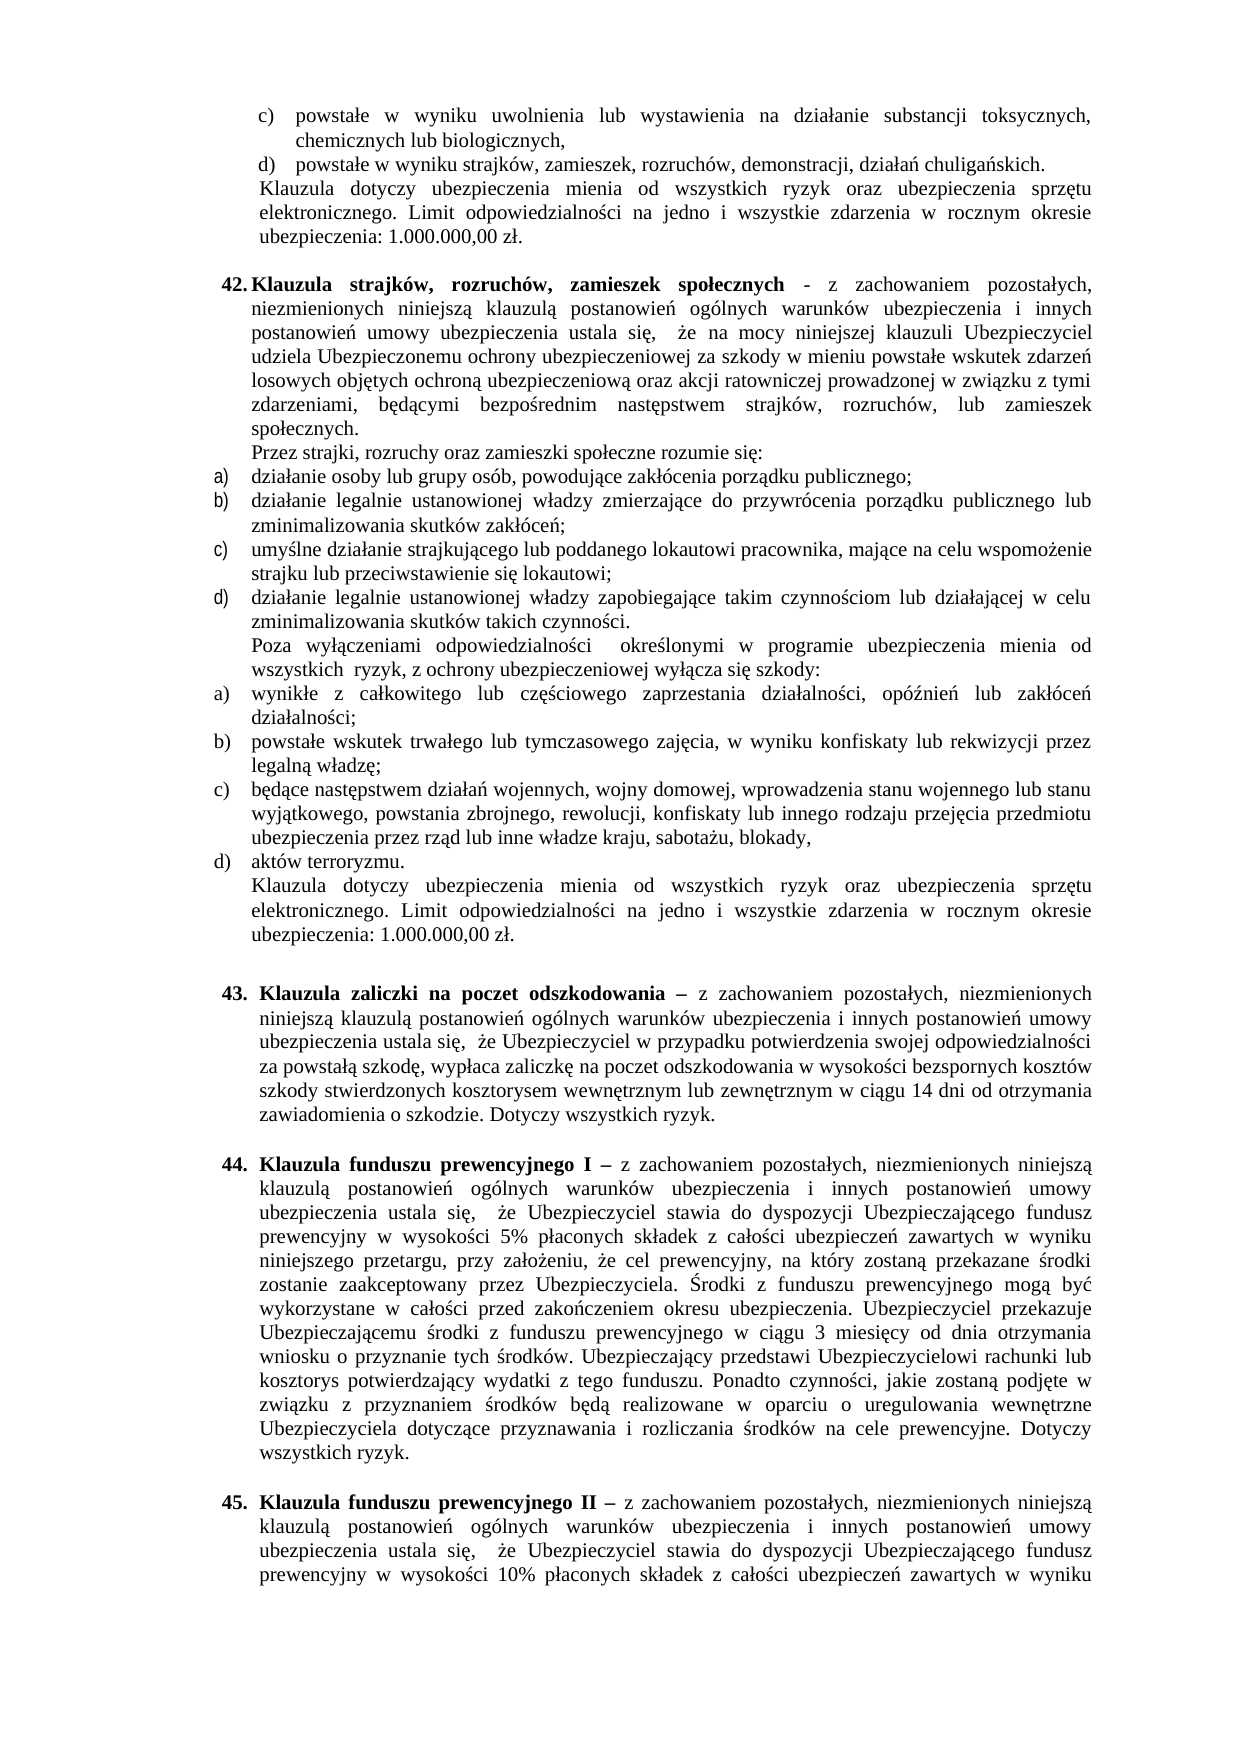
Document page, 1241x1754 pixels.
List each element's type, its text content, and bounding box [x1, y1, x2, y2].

list Klauzula strajków, rozruchów, zamieszek społecznych - z zachowaniem pozostałych, niezmienionych niniejszą klauzulą postanowień ogólnych warunków ubezpieczenia i innych postanowień umowy ubezpieczenia ustala się, że na mocy niniejszej klauzuli Ubezpieczyciel udziela Ubezpieczonemu ochrony ubezpieczeniowej za szkody w mieniu powstałe wskutek zdarzeń losowych objętych ochroną ubezpieczeniową oraz akcji ratowniczej prowadzonej w związku z tymi zdarzeniami, będącymi bezpośrednim następstwem strajków, rozruchów, lub zamieszek społecznych. [221, 272, 1093, 440]
list umyślne działanie strajkującego lub poddanego lokautowi pracownika, mające na celu wspomożenie strajku lub przeciwstawienie się lokautowi; [213, 537, 1093, 585]
text Klauzula dotyczy ubezpieczenia mienia od wszystkich ryzyk oraz ubezpieczenia sprzętu elektronicznego. Limit odpowiedzialności na jedno i wszystkie zdarzenia w rocznym okresie ubezpieczenia: 1.000.000,00 zł. [251, 873, 1093, 946]
list aktów terroryzmu. [213, 849, 1093, 873]
list powstałe w wyniku uwolnienia lub wystawienia na działanie substancji toksycznych, chemicznych lub biologicznych, [258, 103, 1093, 152]
text Przez strajki, rozruchy oraz zamieszki społeczne rozumie się: [251, 440, 1093, 464]
list wynikłe z całkowitego lub częściowego zaprzestania działalności, opóźnień lub zakłóceń działalności; [213, 681, 1093, 729]
text Poza wyłączeniami odpowiedzialności określonymi w programie ubezpieczenia mienia od wszystkich ryzyk, z ochrony ubezpieczeniowej wyłącza się szkody: [251, 633, 1093, 681]
list Klauzula funduszu prewencyjnego I – z zachowaniem pozostałych, niezmienionych niniejszą klauzulą postanowień ogólnych warunków ubezpieczenia i innych postanowień umowy ubezpieczenia ustala się, że Ubezpieczyciel stawia do dyspozycji Ubezpieczającego fundusz prewencyjny w wysokości 5% płaconych składek z całości ubezpieczeń zawartych w wyniku niniejszego przetargu, przy założeniu, że cel prewencyjny, na który zostaną przekazane środki zostanie zaakceptowany przez Ubezpieczyciela. Środki z funduszu prewencyjnego mogą być wykorzystane w całości przed zakończeniem okresu ubezpieczenia. Ubezpieczyciel przekazuje Ubezpieczającemu środki z funduszu prewencyjnego w ciągu 3 miesięcy od dnia otrzymania wniosku o przyznanie tych środków. Ubezpieczający przedstawi Ubezpieczycielowi rachunki lub kosztorys potwierdzający wydatki z tego funduszu. Ponadto czynności, jakie zostaną podjęte w związku z przyznaniem środków będą realizowane w oparciu o uregulowania wewnętrzne Ubezpieczyciela dotyczące przyznawania i rozliczania środków na cele prewencyjne. Dotyczy wszystkich ryzyk. [222, 1152, 1093, 1464]
list działanie legalnie ustanowionej władzy zmierzające do przywrócenia porządku publicznego lub zminimalizowania skutków zakłóceń; [213, 488, 1093, 537]
list powstałe wskutek trwałego lub tymczasowego zajęcia, w wyniku konfiskaty lub rekwizycji przez legalną władzę; [213, 729, 1093, 777]
text Klauzula dotyczy ubezpieczenia mienia od wszystkich ryzyk oraz ubezpieczenia sprzętu elektronicznego. Limit odpowiedzialności na jedno i wszystkie zdarzenia w rocznym okresie ubezpieczenia: 1.000.000,00 zł. [259, 176, 1093, 248]
list Klauzula zaliczki na poczet odszkodowania – z zachowaniem pozostałych, niezmienionych niniejszą klauzulą postanowień ogólnych warunków ubezpieczenia i innych postanowień umowy ubezpieczenia ustala się, że Ubezpieczyciel w przypadku potwierdzenia swojej odpowiedzialności za powstałą szkodę, wypłaca zaliczkę na poczet odszkodowania w wysokości bezspornych kosztów szkody stwierdzonych kosztorysem wewnętrznym lub zewnętrznym w ciągu 14 dni od otrzymania zawiadomienia o szkodzie. Dotyczy wszystkich ryzyk. [222, 981, 1093, 1126]
list będące następstwem działań wojennych, wojny domowej, wprowadzenia stanu wojennego lub stanu wyjątkowego, powstania zbrojnego, rewolucji, konfiskaty lub innego rodzaju przejęcia przedmiotu ubezpieczenia przez rząd lub inne władze kraju, sabotażu, blokady, [213, 777, 1093, 849]
list działanie legalnie ustanowionej władzy zapobiegające takim czynnościom lub działającej w celu zminimalizowania skutków takich czynności. [213, 585, 1093, 633]
list działanie osoby lub grupy osób, powodujące zakłócenia porządku publicznego; [213, 464, 1093, 488]
list powstałe w wyniku strajków, zamieszek, rozruchów, demonstracji, działań chuligańskich. [258, 152, 1093, 176]
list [222, 1490, 1093, 1586]
